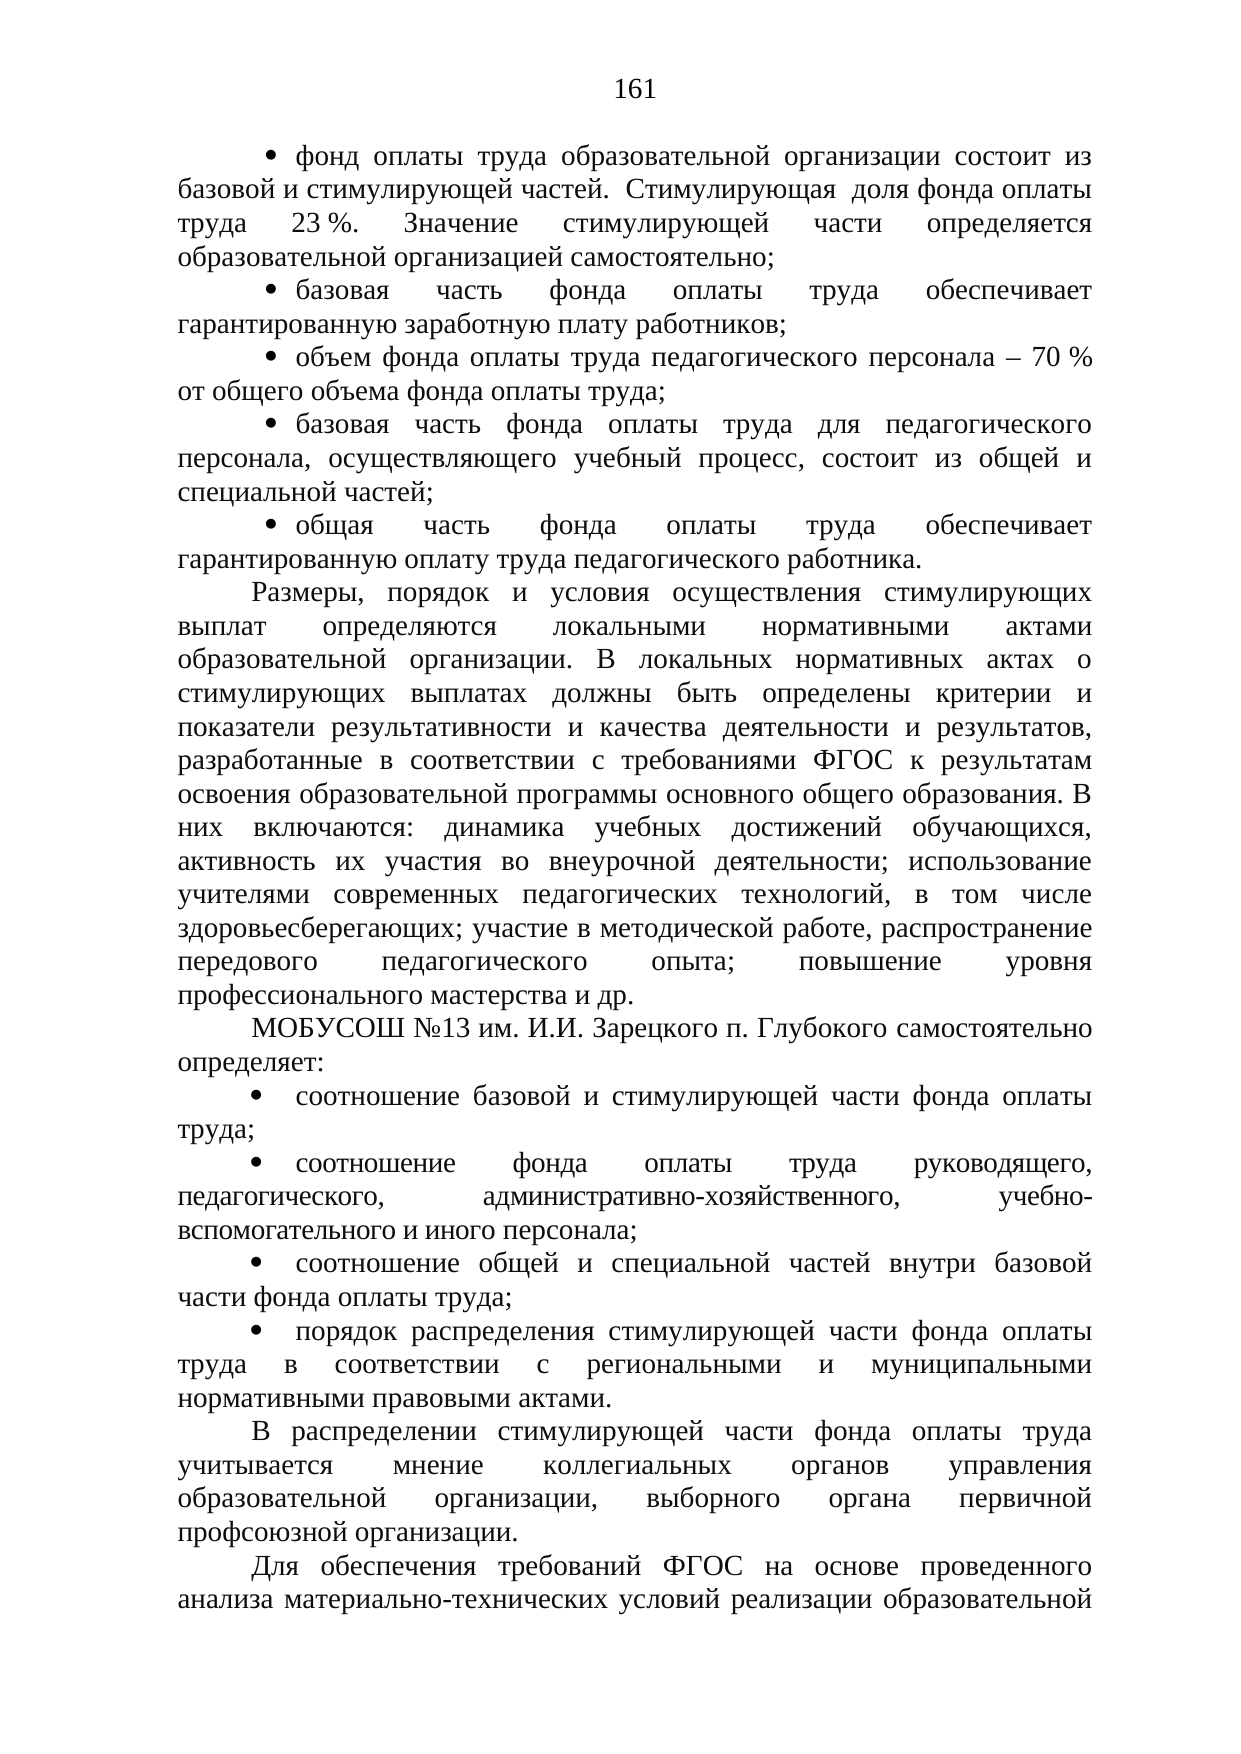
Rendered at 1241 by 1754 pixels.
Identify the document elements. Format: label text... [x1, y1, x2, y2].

list соотношение базовой и стимулирующей части фонда оплаты труда; [177, 1078, 1093, 1145]
list фонд оплаты труда образовательной организации состоит из базовой и стимулирующей частей. Стимулирующая доля фонда оплаты труда 23 %. Значение стимулирующей части определяется образовательной организацией самостоятельно; [177, 138, 1093, 272]
text В распределении стимулирующей части фонда оплаты труда учитывается мнение коллегиальных органов управления образовательной организации, выборного органа первичной профсоюзной организации. [177, 1413, 1093, 1548]
list объем фонда оплаты труда педагогического персонала – 70 % от общего объема фонда оплаты труда; [177, 339, 1093, 407]
list общая часть фонда оплаты труда обеспечивает гарантированную оплату труда педагогического работника. [177, 507, 1093, 574]
list соотношение общей и специальной частей внутри базовой части фонда оплаты труда; [177, 1246, 1093, 1313]
list соотношение фонда оплаты труда руководящего, педагогического, административно-хозяйственного, учебно-вспомогательного и иного персонала; [177, 1145, 1093, 1246]
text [177, 1548, 1093, 1615]
text Размеры, порядок и условия осуществления стимулирующих выплат определяются локальными нормативными актами образовательной организации. В локальных нормативных актах о стимулирующих выплатах должны быть определены критерии и показатели результативности и качества деятельности и результатов, разработанные в соответствии с требованиями ФГОС к результатам освоения образовательной программы основного общего образования. В них включаются: динамика учебных достижений обучающихся, активность их участия во внеурочной деятельности; использование учителями современных педагогических технологий, в том числе здоровьесберегающих; участие в методической работе, распространение передового педагогического опыта; повышение уровня профессионального мастерства и др. [177, 574, 1093, 1011]
list порядок распределения стимулирующей части фонда оплаты труда в соответствии с региональными и муниципальными нормативными правовыми актами. [177, 1313, 1093, 1413]
list базовая часть фонда оплаты труда обеспечивает гарантированную заработную плату работников; [177, 272, 1093, 339]
text МОБУСОШ №13 им. И.И. Зарецкого п. Глубокого самостоятельно определяет: [177, 1011, 1093, 1078]
list базовая часть фонда оплаты труда для педагогического персонала, осуществляющего учебный процесс, состоит из общей и специальной частей; [177, 407, 1093, 507]
